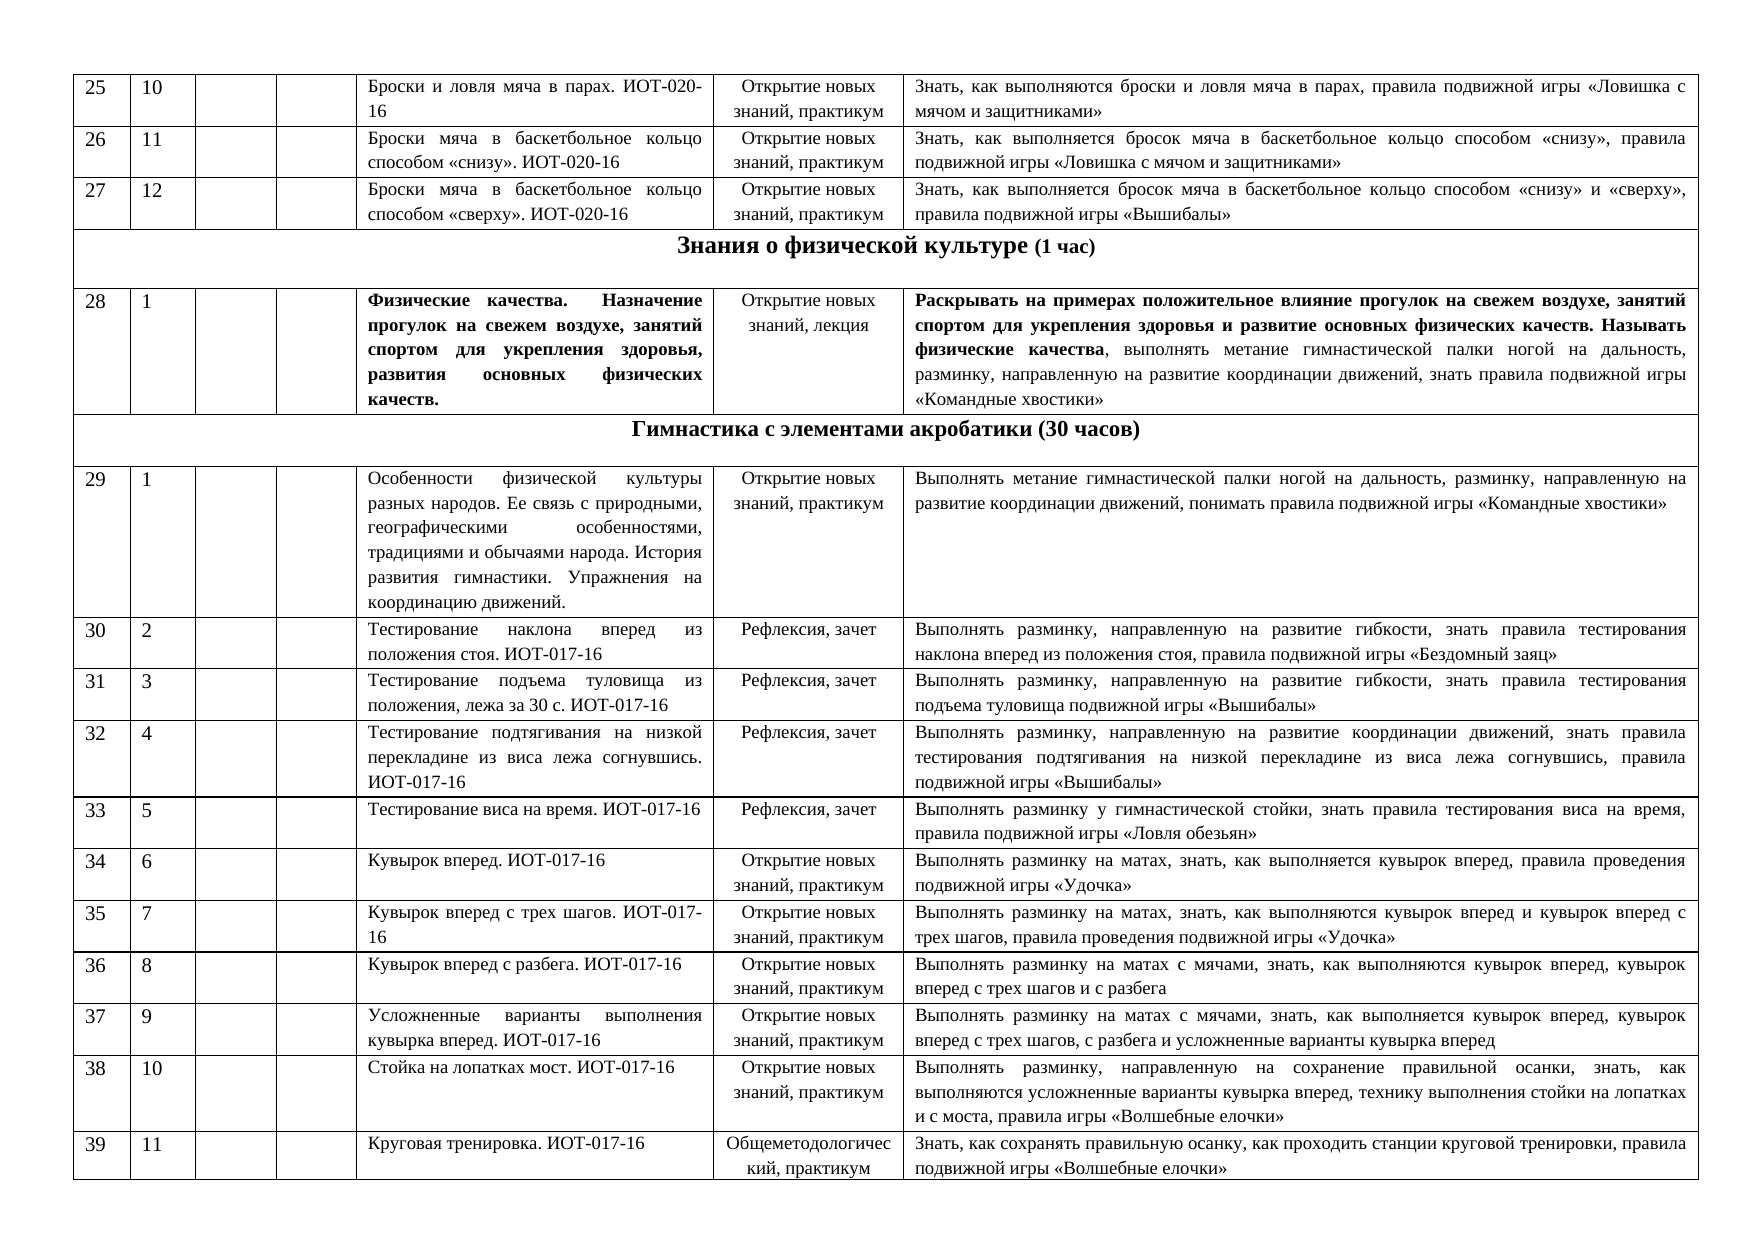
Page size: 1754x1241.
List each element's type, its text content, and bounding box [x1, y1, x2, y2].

table_cell 38 [74, 1056, 130, 1131]
table_cell Усложненные варианты выполнения кувырка вперед. ИОТ-017-16 [357, 1004, 713, 1055]
table_cell [196, 798, 276, 848]
table_cell Знания о физической культуре (1 час) [74, 230, 1698, 288]
table_cell 9 [131, 1004, 195, 1055]
table_cell 30 [74, 618, 130, 668]
table_cell Знать, как выполняется бросок мяча в баскетбольное кольцо способом «снизу» и «сверху», правила подвижной игры «Вышибалы» [904, 178, 1698, 229]
table_cell Кувырок вперед с разбега. ИОТ-017-16 [357, 953, 713, 1003]
table_cell 11 [131, 127, 195, 177]
table_cell Рефлексия, зачет [714, 618, 903, 668]
table_cell 4 [131, 721, 195, 796]
table_cell 36 [74, 953, 130, 1003]
table_cell 33 [74, 798, 130, 848]
table_cell Общеметодологический, практикум [714, 1132, 903, 1179]
table_cell [196, 1056, 276, 1131]
table_cell Открытие новых знаний, лекция [714, 289, 903, 414]
table_cell [277, 953, 356, 1003]
table_cell Кувырок вперед с трех шагов. ИОТ-017-16 [357, 901, 713, 951]
table_cell 29 [74, 467, 130, 617]
table_cell 1 [131, 467, 195, 617]
table_cell Выполнять разминку на матах, знать, как выполняется кувырок вперед, правила проведения подвижной игры «Удочка» [904, 849, 1698, 900]
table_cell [714, 75, 903, 126]
table_cell [196, 289, 276, 414]
table_cell Выполнять разминку, направленную на сохранение правильной осанки, знать, как выполняются усложненные варианты кувырка вперед, технику выполнения стойки на лопатках и с моста, правила игры «Волшебные елочки» [904, 1056, 1698, 1131]
table_cell Физические качества. Назначение прогулок на свежем воздухе, занятий спортом для укрепления здоровья, развития основных физических качеств. [357, 289, 713, 414]
table_cell [196, 467, 276, 617]
table_cell 11 [131, 1132, 195, 1179]
table_cell [277, 75, 356, 126]
table_cell Открытие новых знаний, практикум [714, 1056, 903, 1131]
table_cell [277, 721, 356, 796]
table_cell 2 [131, 618, 195, 668]
table_cell Тестирование подтягивания на низкой перекладине из виса лежа согнувшись. ИОТ-017-16 [357, 721, 713, 796]
table_cell 27 [74, 178, 130, 229]
table_cell [277, 798, 356, 848]
table_cell 12 [131, 178, 195, 229]
table_cell Открытие новых знаний, практикум [714, 467, 903, 617]
table_cell [196, 178, 276, 229]
table_cell Знать, как выполняется бросок мяча в баскетбольное кольцо способом «снизу», правила подвижной игры «Ловишка с мячом и защитниками» [904, 127, 1698, 177]
table_cell Открытие новых знаний, практикум [714, 127, 903, 177]
table_cell 25 [74, 75, 130, 126]
table_cell 3 [131, 669, 195, 720]
table_cell Выполнять разминку, направленную на развитие гибкости, знать правила тестирования наклона вперед из положения стоя, правила подвижной игры «Бездомный заяц» [904, 618, 1698, 668]
table_cell 39 [74, 1132, 130, 1179]
table_cell Кувырок вперед. ИОТ-017-16 [357, 849, 713, 900]
table_cell Выполнять разминку, направленную на развитие координации движений, знать правила тестирования подтягивания на низкой перекладине из виса лежа согнувшись, правила подвижной игры «Вышибалы» [904, 721, 1698, 796]
table_cell 8 [131, 953, 195, 1003]
table_cell Рефлексия, зачет [714, 721, 903, 796]
table_cell 26 [74, 127, 130, 177]
table_cell Раскрывать на примерах положительное влияние прогулок на свежем воздухе, занятий спортом для укрепления здоровья и развитие основных физических качеств. Называть физические качества, выполнять метание гимнастической палки ногой на дальность, разминку, направленную на развитие координации движений, знать правила подвижной игры «Командные хвостики» [904, 289, 1698, 414]
table_cell 1 [131, 289, 195, 414]
table_cell Рефлексия, зачет [714, 798, 903, 848]
table_cell [196, 849, 276, 900]
table_cell [196, 901, 276, 951]
table_cell 31 [74, 669, 130, 720]
table_cell [277, 467, 356, 617]
table_cell Выполнять разминку на матах, знать, как выполняются кувырок вперед и кувырок вперед с трех шагов, правила проведения подвижной игры «Удочка» [904, 901, 1698, 951]
table_cell Выполнять метание гимнастической палки ногой на дальность, разминку, направленную на развитие координации движений, понимать правила подвижной игры «Командные хвостики» [904, 467, 1698, 617]
table_cell Броски мяча в баскетбольное кольцо способом «сверху». ИОТ-020-16 [357, 178, 713, 229]
table_cell 6 [131, 849, 195, 900]
table_cell Гимнастика с элементами акробатики (30 часов) [74, 415, 1698, 466]
table_cell [277, 1004, 356, 1055]
table_cell 28 [74, 289, 130, 414]
table_cell [196, 1132, 276, 1179]
table_cell Открытие новых знаний, практикум [714, 1004, 903, 1055]
table_cell 5 [131, 798, 195, 848]
table_cell [196, 669, 276, 720]
table_cell 35 [74, 901, 130, 951]
table_cell Тестирование виса на время. ИОТ-017-16 [357, 798, 713, 848]
table_cell Броски и ловля мяча в парах. ИОТ-020-16 [357, 75, 713, 126]
table_cell Броски мяча в баскетбольное кольцо способом «снизу». ИОТ-020-16 [357, 127, 713, 177]
table_cell Знать, как выполняются броски и ловля мяча в парах, правила подвижной игры «Ловишка с мячом и защитниками» [904, 75, 1698, 126]
table_cell [277, 901, 356, 951]
table_cell Стойка на лопатках мост. ИОТ-017-16 [357, 1056, 713, 1131]
table_cell [196, 75, 276, 126]
table_cell 10 [131, 75, 195, 126]
table_cell [196, 721, 276, 796]
table_cell 32 [74, 721, 130, 796]
table_cell 7 [131, 901, 195, 951]
table_cell Выполнять разминку на матах с мячами, знать, как выполняется кувырок вперед, кувырок вперед с трех шагов, с разбега и усложненные варианты кувырка вперед [904, 1004, 1698, 1055]
table_cell 34 [74, 849, 130, 900]
table_cell Открытие новых знаний, практикум [714, 901, 903, 951]
table_cell Открытие новых знаний, практикум [714, 953, 903, 1003]
table_cell Открытие новых знаний, практикум [714, 849, 903, 900]
table_cell 10 [131, 1056, 195, 1131]
table_cell Выполнять разминку, направленную на развитие гибкости, знать правила тестирования подъема туловища подвижной игры «Вышибалы» [904, 669, 1698, 720]
table_cell [277, 849, 356, 900]
table_cell [277, 1056, 356, 1131]
table_cell Открытие новых знаний, практикум [714, 178, 903, 229]
table_cell [277, 669, 356, 720]
table_cell [277, 127, 356, 177]
table_cell [196, 953, 276, 1003]
table_cell Тестирование подъема туловища из положения, лежа за 30 с. ИОТ-017-16 [357, 669, 713, 720]
table_cell [196, 1004, 276, 1055]
table_cell [277, 289, 356, 414]
table_cell Круговая тренировка. ИОТ-017-16 [357, 1132, 713, 1179]
table_cell Выполнять разминку у гимнастической стойки, знать правила тестирования виса на время, правила подвижной игры «Ловля обезьян» [904, 798, 1698, 848]
table_cell Выполнять разминку на матах с мячами, знать, как выполняются кувырок вперед, кувырок вперед с трех шагов и с разбега [904, 953, 1698, 1003]
table_cell Тестирование наклона вперед из положения стоя. ИОТ-017-16 [357, 618, 713, 668]
table_cell [196, 618, 276, 668]
table_cell [196, 127, 276, 177]
table_cell [277, 178, 356, 229]
table_cell Знать, как сохранять правильную осанку, как проходить станции круговой тренировки, правила подвижной игры «Волшебные елочки» [904, 1132, 1698, 1179]
table_cell [277, 618, 356, 668]
table_cell Рефлексия, зачет [714, 669, 903, 720]
table_cell 37 [74, 1004, 130, 1055]
table_cell [277, 1132, 356, 1179]
table_cell Особенности физической культуры разных народов. Ее связь с природными, географическими особенностями, традициями и обычаями народа. История развития гимнастики. Упражнения на координацию движений. [357, 467, 713, 617]
